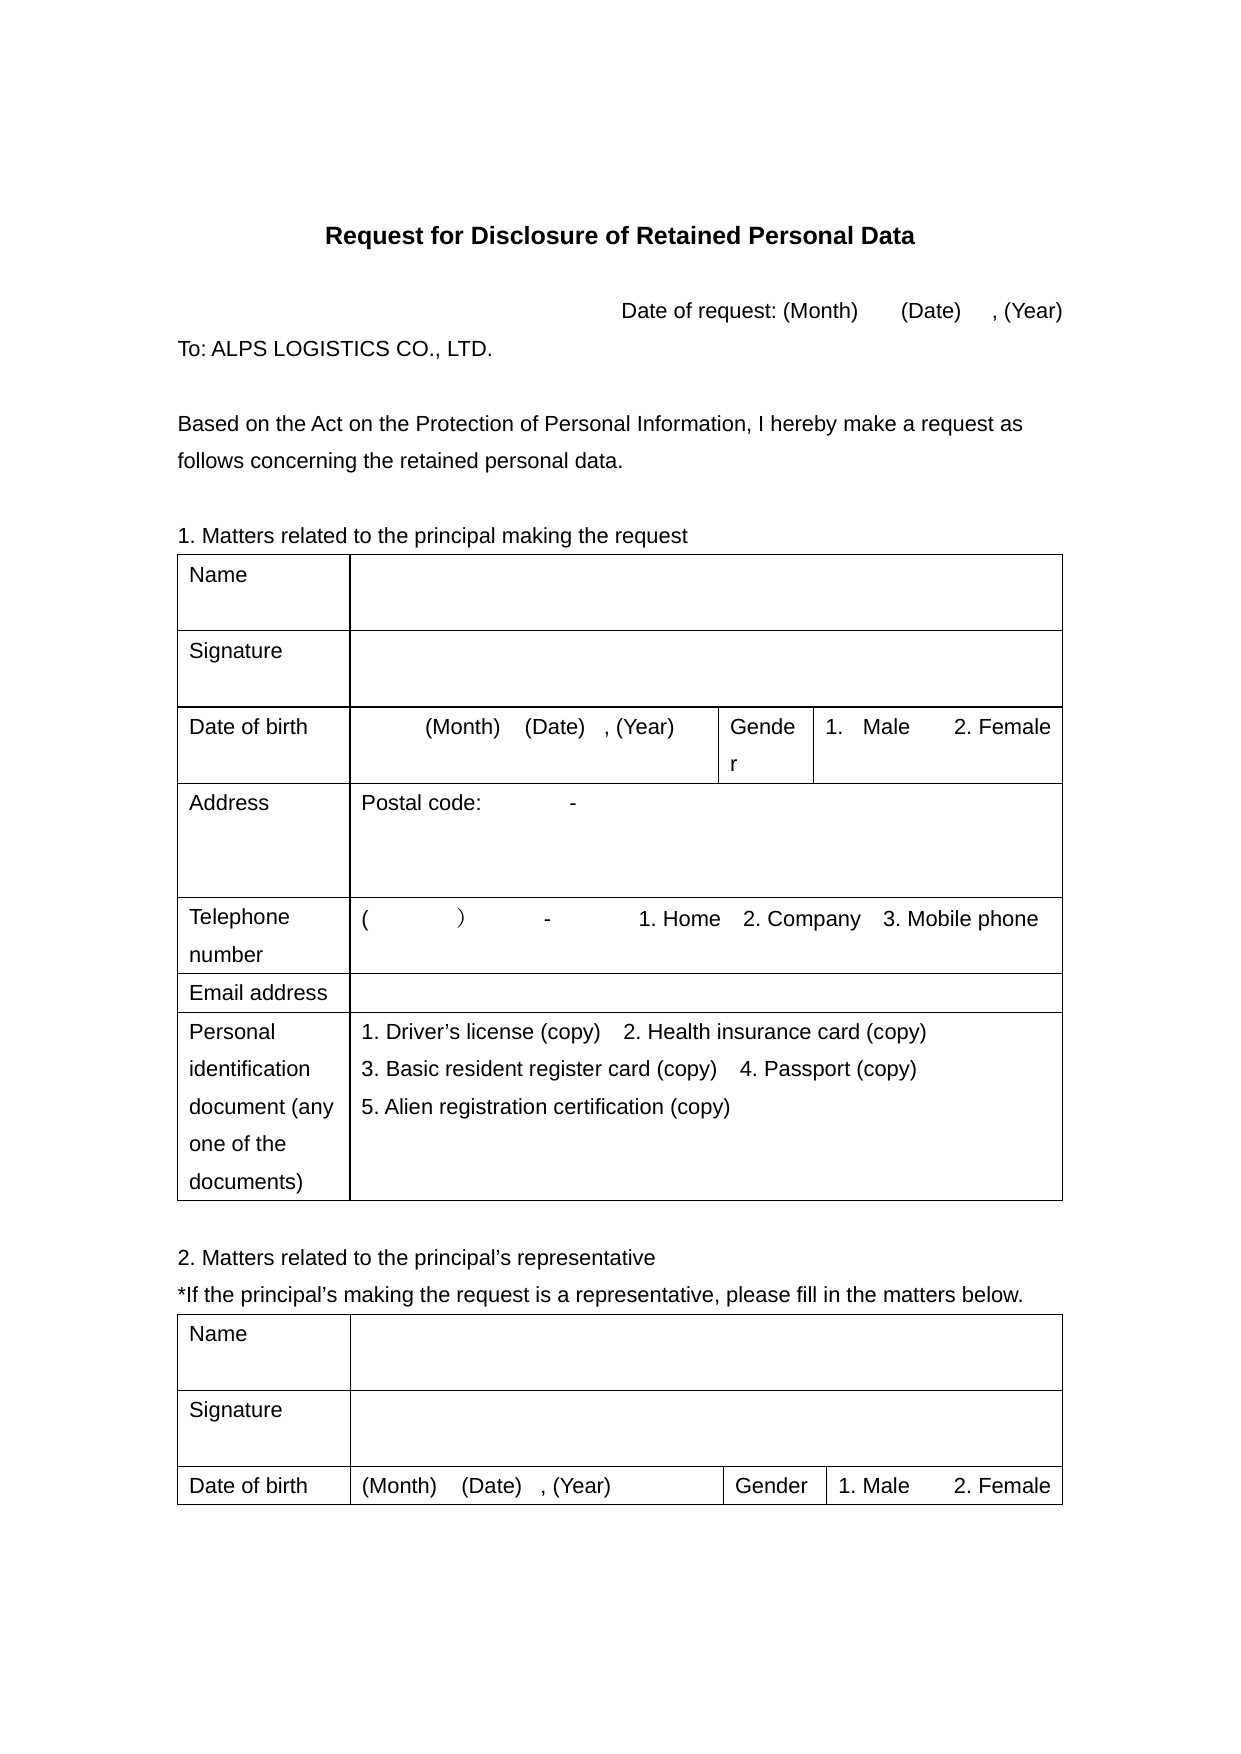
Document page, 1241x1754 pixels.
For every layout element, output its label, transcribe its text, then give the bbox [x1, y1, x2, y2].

table_header Name [178, 1315, 350, 1390]
text 2. Matters related to the principal’s representative [177, 1239, 1063, 1276]
table_cell Signature [178, 631, 349, 706]
table_cell Gender [724, 1467, 826, 1504]
table_cell Gender [719, 708, 813, 782]
text Based on the Act on the Protection of Personal Information, I hereby make a request as follows concerning the retained personal data. [177, 404, 1063, 479]
table_cell (Month) (Date) , (Year) [351, 708, 718, 782]
table_header Name [178, 555, 349, 630]
table_cell (Month) (Date) , (Year) [351, 1467, 723, 1504]
table_cell Email address [178, 974, 349, 1012]
table_cell Male 2. Female [814, 708, 1062, 782]
text Date of request: (Month) (Date) , (Year) [177, 292, 1063, 329]
table_cell Postal code: - [351, 784, 1062, 897]
table_cell 1. Driver’s license (copy) 2. Health insurance card (copy) 3. Basic resident register card (copy) 4. Passport (copy) 5. Alien registration certification (copy) [351, 1013, 1062, 1200]
text Request for Disclosure of Retained Personal Data [177, 217, 1063, 254]
table_cell Personal identification document (any one of the documents) [178, 1013, 349, 1200]
table_cell [351, 974, 1062, 1012]
table_cell 1. Male 2. Female [827, 1467, 1062, 1504]
table_cell Date of birth [178, 708, 349, 782]
table_header [351, 555, 1062, 630]
table_cell [351, 1391, 1062, 1466]
table_cell Date of birth [178, 1467, 350, 1504]
text *If the principal’s making the request is a representative, please fill in the matters below. [177, 1276, 1063, 1314]
table_cell Telephone number [178, 898, 349, 973]
text 1. Matters related to the principal making the request [177, 517, 1063, 554]
table_cell ( ） - 1. Home 2. Company 3. Mobile phone [351, 898, 1062, 973]
table_cell [351, 631, 1062, 706]
table_cell Signature [178, 1391, 350, 1466]
table_header [351, 1315, 1062, 1390]
text To: ALPS LOGISTICS CO., LTD. [177, 329, 1063, 367]
table_cell Address [178, 784, 349, 897]
